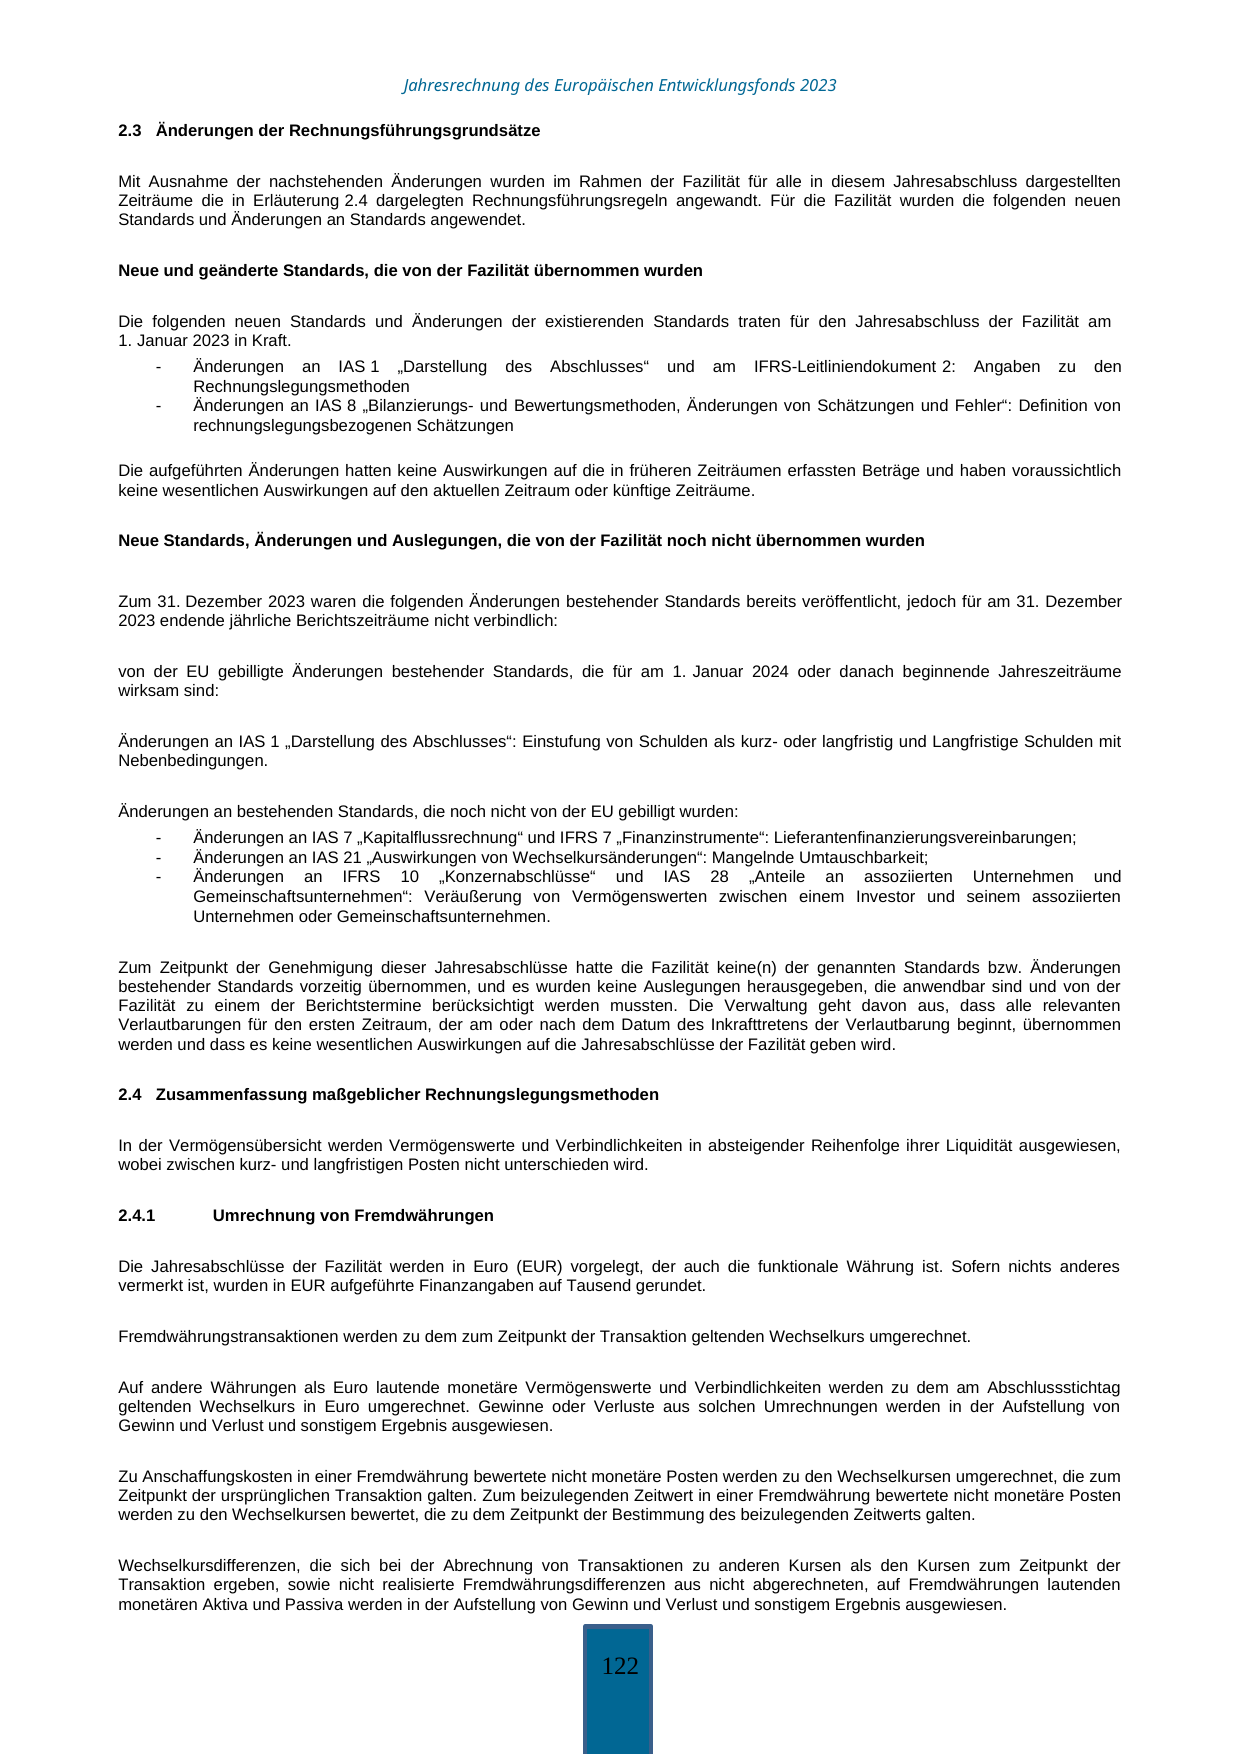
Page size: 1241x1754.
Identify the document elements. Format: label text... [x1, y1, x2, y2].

title Neue Standards, Änderungen und Auslegungen, die von der Fazilität noch nicht übernommen wurden [118, 531, 1122, 550]
list Änderungen an IAS 1 „Darstellung des Abschlusses“ und am IFRS-Leitliniendokument 2: Angaben zu den Rechnungslegungsmethoden [156, 356, 1122, 396]
title Mit Ausnahme der nachstehenden Änderungen wurden im Rahmen der Fazilität für alle in diesem Jahresabschluss dargestellten Zeiträume die in Erläuterung 2.4 dargelegten Rechnungsführungsregeln angewandt. Für die Fazilität wurden die folgenden neuen Standards und Änderungen an Standards angewendet. [118, 171, 1122, 229]
title Umrechnung von Fremdwährungen [118, 1206, 1122, 1225]
text Zu Anschaffungskosten in einer Fremdwährung bewertete nicht monetäre Posten werden zu den Wechselkursen umgerechnet, die zum Zeitpunkt der ursprünglichen Transaktion galten. Zum beizulegenden Zeitwert in einer Fremdwährung bewertete nicht monetäre Posten werden zu den Wechselkursen bewertet, die zu dem Zeitpunkt der Bestimmung des beizulegenden Zeitwerts galten. [118, 1467, 1122, 1524]
text Fremdwährungstransaktionen werden zu dem zum Zeitpunkt der Transaktion geltenden Wechselkurs umgerechnet. [118, 1327, 1122, 1346]
title Neue und geänderte Standards, die von der Fazilität übernommen wurden [118, 261, 1122, 280]
title In der Vermögensübersicht werden Vermögenswerte und Verbindlichkeiten in absteigender Reihenfolge ihrer Liquidität ausgewiesen, wobei zwischen kurz- und langfristigen Posten nicht unterschieden wird. [118, 1136, 1122, 1174]
list Änderungen an IFRS 10 „Konzernabschlüsse“ und IAS 28 „Anteile an assoziierten Unternehmen und Gemeinschaftsunternehmen“: Veräußerung von Vermögenswerten zwischen einem Investor und seinem assoziierten Unternehmen oder Gemeinschaftsunternehmen. [156, 867, 1122, 926]
text von der EU gebilligte Änderungen bestehender Standards, die für am 1. Januar 2024 oder danach beginnende Jahreszeiträume wirksam sind: [118, 662, 1122, 700]
text Auf andere Währungen als Euro lautende monetäre Vermögenswerte und Verbindlichkeiten werden zu dem am Abschlussstichtag geltenden Wechselkurs in Euro umgerechnet. Gewinne oder Verluste aus solchen Umrechnungen werden in der Aufstellung von Gewinn und Verlust und sonstigem Ergebnis ausgewiesen. [118, 1378, 1122, 1435]
list Änderungen an IAS 8 „Bilanzierungs- und Bewertungsmethoden, Änderungen von Schätzungen und Fehler“: Definition von rechnungslegungsbezogenen Schätzungen [156, 396, 1122, 435]
list Änderungen an IAS 7 „Kapitalflussrechnung“ und IFRS 7 „Finanzinstrumente“: Lieferantenfinanzierungsvereinbarungen; [156, 827, 1122, 847]
text Wechselkursdifferenzen, die sich bei der Abrechnung von Transaktionen zu anderen Kursen als den Kursen zum Zeitpunkt der Transaktion ergeben, sowie nicht realisierte Fremdwährungsdifferenzen aus nicht abgerechneten, auf Fremdwährungen lautenden monetären Aktiva und Passiva werden in der Aufstellung von Gewinn und Verlust und sonstigem Ergebnis ausgewiesen. [118, 1556, 1122, 1613]
text Änderungen an bestehenden Standards, die noch nicht von der EU gebilligt wurden: [118, 802, 1122, 821]
text Die folgenden neuen Standards und Änderungen der existierenden Standards traten für den Jahresabschluss der Fazilität am 1. Januar 2023 in Kraft. [118, 311, 1122, 350]
title Zusammenfassung maßgeblicher Rechnungslegungsmethoden [118, 1085, 1122, 1104]
list Änderungen an IAS 21 „Auswirkungen von Wechselkursänderungen“: Mangelnde Umtauschbarkeit; [156, 847, 1122, 867]
text Zum Zeitpunkt der Genehmigung dieser Jahresabschlüsse hatte die Fazilität keine(n) der genannten Standards bzw. Änderungen bestehender Standards vorzeitig übernommen, und es wurden keine Auslegungen herausgegeben, die anwendbar sind und von der Fazilität zu einem der Berichtstermine berücksichtigt werden mussten. Die Verwaltung geht davon aus, dass alle relevanten Verlautbarungen für den ersten Zeitraum, der am oder nach dem Datum des Inkrafttretens der Verlautbarung beginnt, übernommen werden und dass es keine wesentlichen Auswirkungen auf die Jahresabschlüsse der Fazilität geben wird. [118, 958, 1122, 1053]
text Die aufgeführten Änderungen hatten keine Auswirkungen auf die in früheren Zeiträumen erfassten Beträge und haben voraussichtlich keine wesentlichen Auswirkungen auf den aktuellen Zeitraum oder künftige Zeiträume. [118, 461, 1122, 499]
text Änderungen an IAS 1 „Darstellung des Abschlusses“: Einstufung von Schulden als kurz- oder langfristig und Langfristige Schulden mit Nebenbedingungen. [118, 732, 1122, 770]
text Zum 31. Dezember 2023 waren die folgenden Änderungen bestehender Standards bereits veröffentlicht, jedoch für am 31. Dezember 2023 endende jährliche Berichtszeiträume nicht verbindlich: [118, 592, 1122, 630]
title Änderungen der Rechnungsführungsgrundsätze [118, 121, 1122, 140]
text Die Jahresabschlüsse der Fazilität werden in Euro (EUR) vorgelegt, der auch die funktionale Währung ist. Sofern nichts anderes vermerkt ist, wurden in EUR aufgeführte Finanzangaben auf Tausend gerundet. [118, 1257, 1122, 1295]
